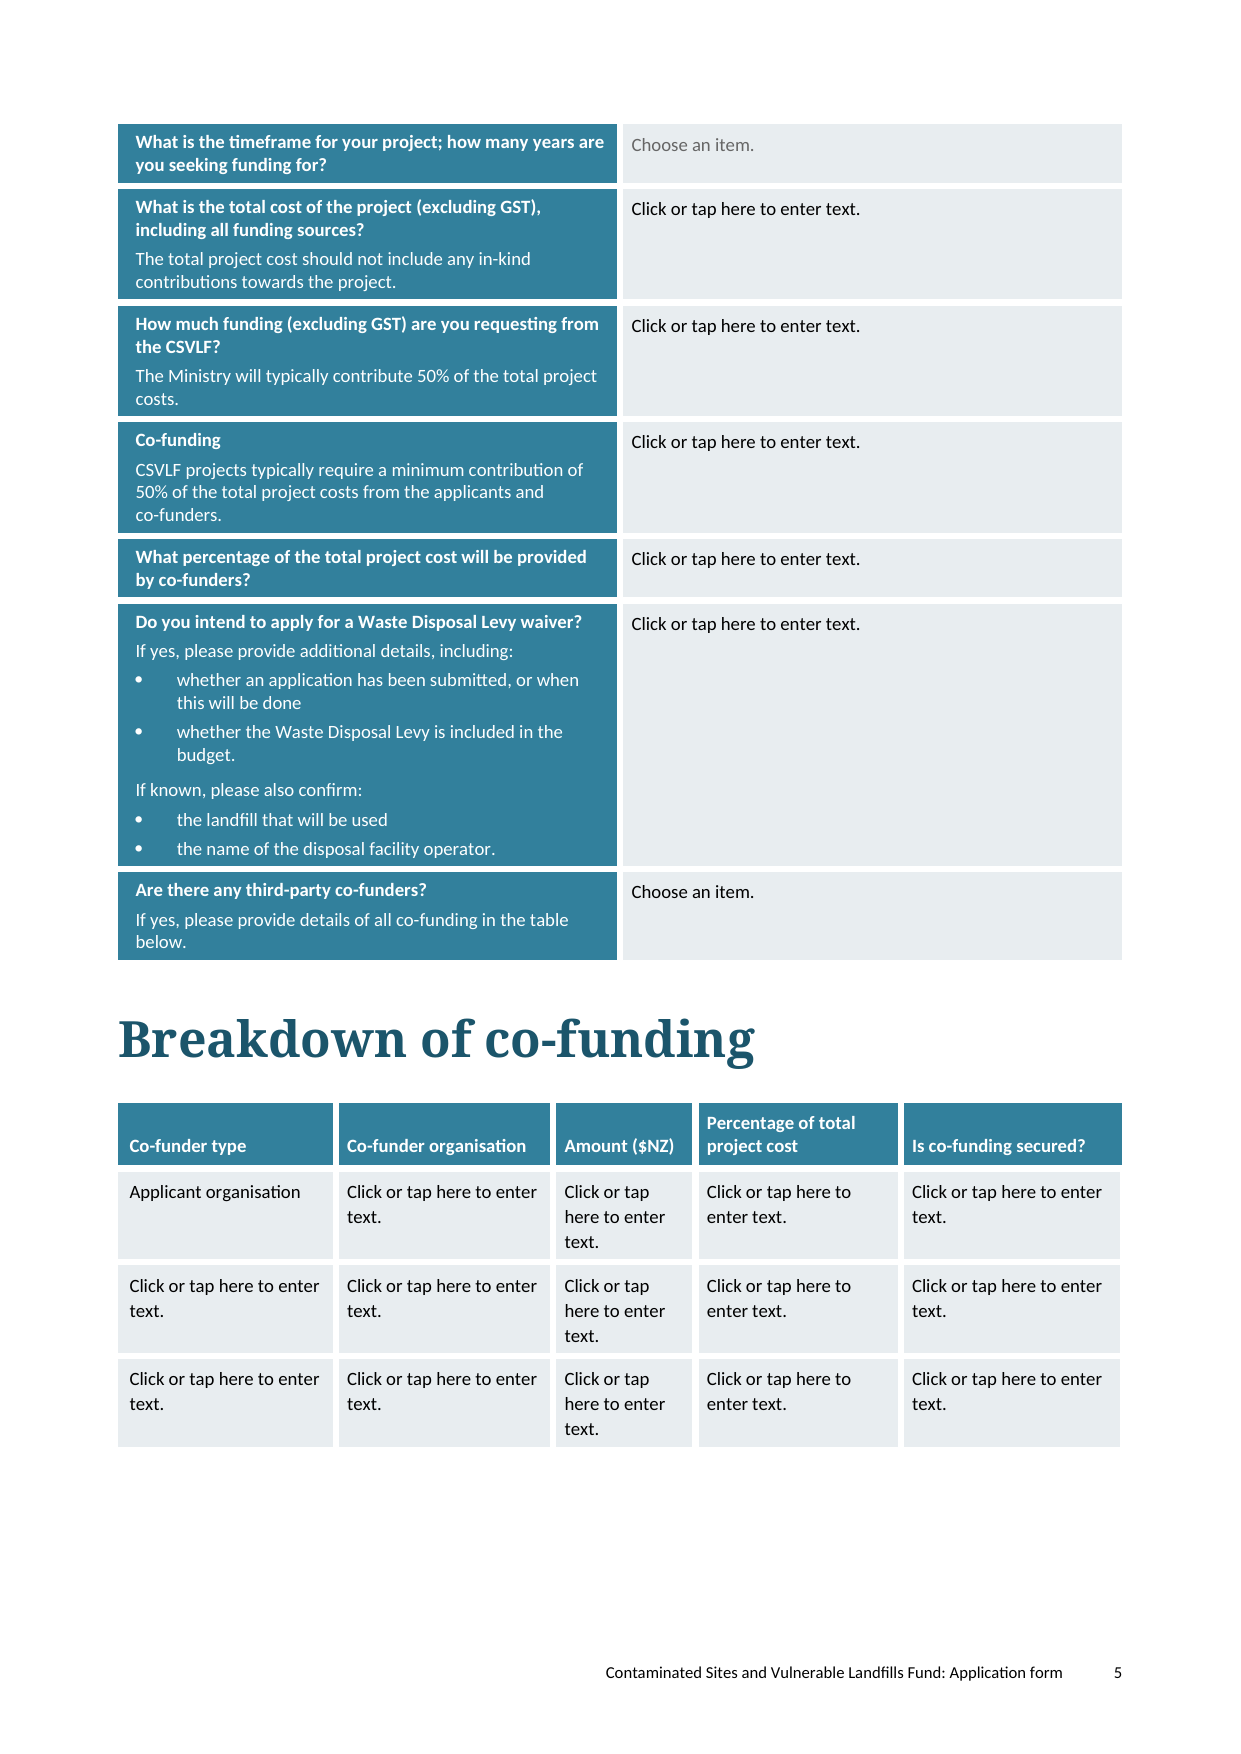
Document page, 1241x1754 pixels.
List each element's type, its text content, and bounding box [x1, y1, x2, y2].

table_header Co-funder type [118, 1103, 333, 1165]
table_header Co-funder organisation [339, 1103, 550, 1165]
table_header What is the timeframe for your project; how many years are you seeking funding for? [118, 124, 617, 183]
table_cell Do you intend to apply for a Waste Disposal Levy waiver? If yes, please provide additional details, including: whether an application has been submitted, or when this will be done whether the Waste Disposal Levy is included in the budget. If known, please also confirm: the landfill that will be used the name of the disposal facility operator. [118, 604, 617, 866]
table_cell What is the total cost of the project (excluding GST), including all funding sources? The total project cost should not include any in-kind contributions towards the project. [118, 189, 617, 299]
table_header Is co-funding secured? [904, 1103, 1122, 1165]
table_header Amount ($NZ) [556, 1103, 692, 1165]
table_cell Co-funding CSVLF projects typically require a minimum contribution of 50% of the total project costs from the applicants and co-funders. [118, 422, 617, 533]
table_header [623, 124, 1122, 183]
table_cell Are there any third-party co-funders? If yes, please provide details of all co-funding in the table below. [118, 872, 617, 960]
subtitle Breakdown of co-funding [118, 1003, 1122, 1072]
table_cell What percentage of the total project cost will be provided by co-funders? [118, 539, 617, 597]
table_header Percentage of total project cost [699, 1103, 898, 1165]
table_cell Applicant organisation [118, 1172, 333, 1259]
table_cell How much funding (excluding GST) are you requesting from the CSVLF? The Ministry will typically contribute 50% of the total project costs. [118, 306, 617, 416]
